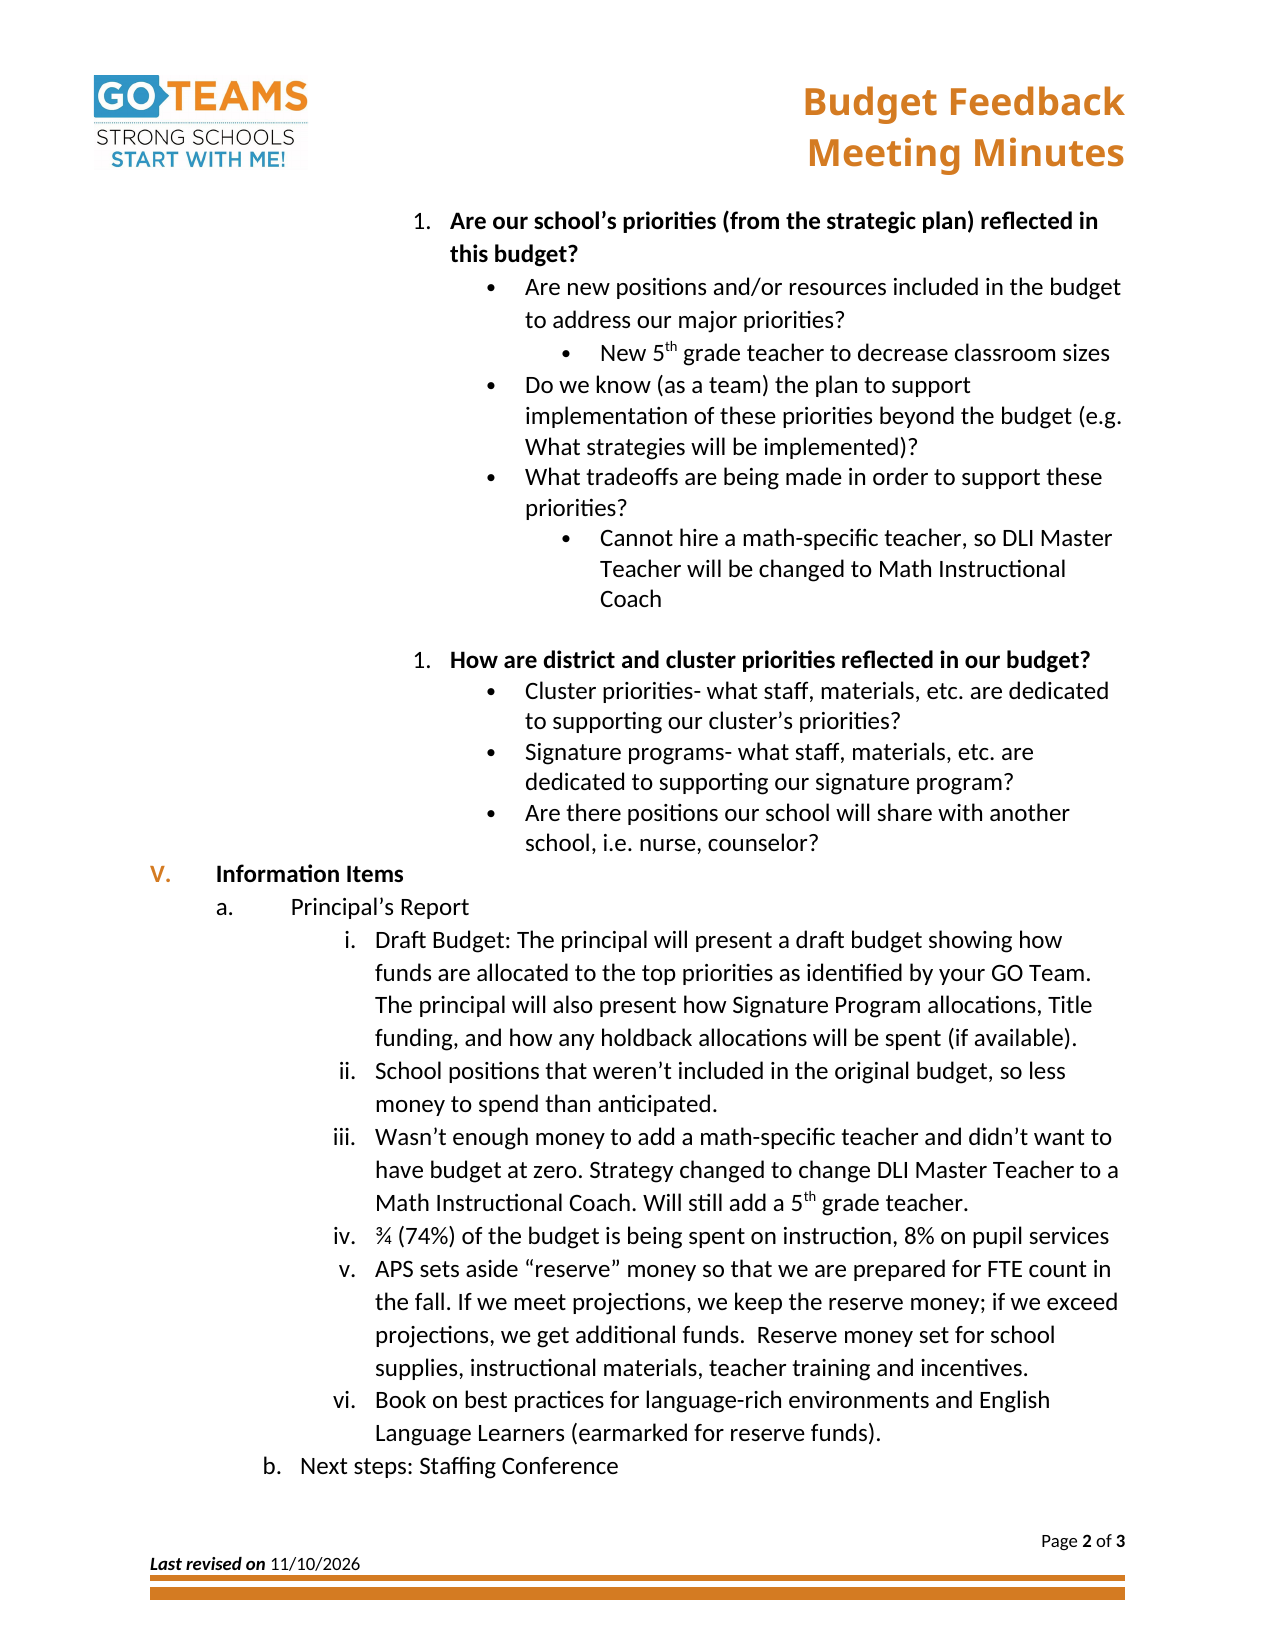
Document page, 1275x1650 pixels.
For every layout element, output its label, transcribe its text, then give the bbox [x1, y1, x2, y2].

list Information Items [150, 858, 1125, 888]
list Principal’s Report [216, 891, 1125, 921]
list New 5th grade teacher to decrease classroom sizes [562, 337, 1125, 367]
list Next steps: Staffing Conference [262, 1451, 1125, 1481]
list Wasn’t enough money to add a math-specific teacher and didn’t want to have budget at zero. Strategy changed to change DLI Master Teacher to a Math Instructional Coach. Will still add a 5th grade teacher. [356, 1121, 1125, 1218]
list Cluster priorities- what staff, materials, etc. are dedicated to supporting our cluster’s priorities? [487, 675, 1125, 736]
list Are there positions our school will share with another school, i.e. nurse, counselor? [487, 797, 1125, 858]
list Cannot hire a math-specific teacher, so DLI Master Teacher will be changed to Math Instructional Coach [562, 522, 1125, 614]
picture [93, 75, 309, 170]
list Are new positions and/or resources included in the budget to address our major priorities? [487, 271, 1125, 334]
list Book on best practices for language-rich environments and English Language Learners (earmarked for reserve funds). [356, 1385, 1125, 1448]
list Signature programs- what staff, materials, etc. are dedicated to supporting our signature program? [487, 736, 1125, 797]
list How are district and cluster priorities reflected in our budget? [412, 644, 1125, 675]
list School positions that weren’t included in the original budget, so less money to spend than anticipated. [356, 1056, 1125, 1119]
list Do we know (as a team) the plan to support implementation of these priorities beyond the budget (e.g. What strategies will be implemented)? [487, 370, 1125, 461]
list APS sets aside “reserve” money so that we are prepared for FTE count in the fall. If we meet projections, we keep the reserve money; if we exceed projections, we get additional funds. Reserve money set for school supplies, instructional materials, teacher training and incentives. [356, 1253, 1125, 1382]
list Are our school’s priorities (from the strategic plan) reflected in this budget? [412, 205, 1125, 268]
list What tradeoffs are being made in order to support these priorities? [487, 461, 1125, 522]
list ¾ (74%) of the budget is being spent on instruction, 8% on pupil services [356, 1220, 1125, 1251]
list Draft Budget: The principal will present a draft budget showing how funds are allocated to the top priorities as identified by your GO Team. The principal will also present how Signature Program allocations, Title funding, and how any holdback allocations will be spent (if available). [356, 924, 1125, 1053]
